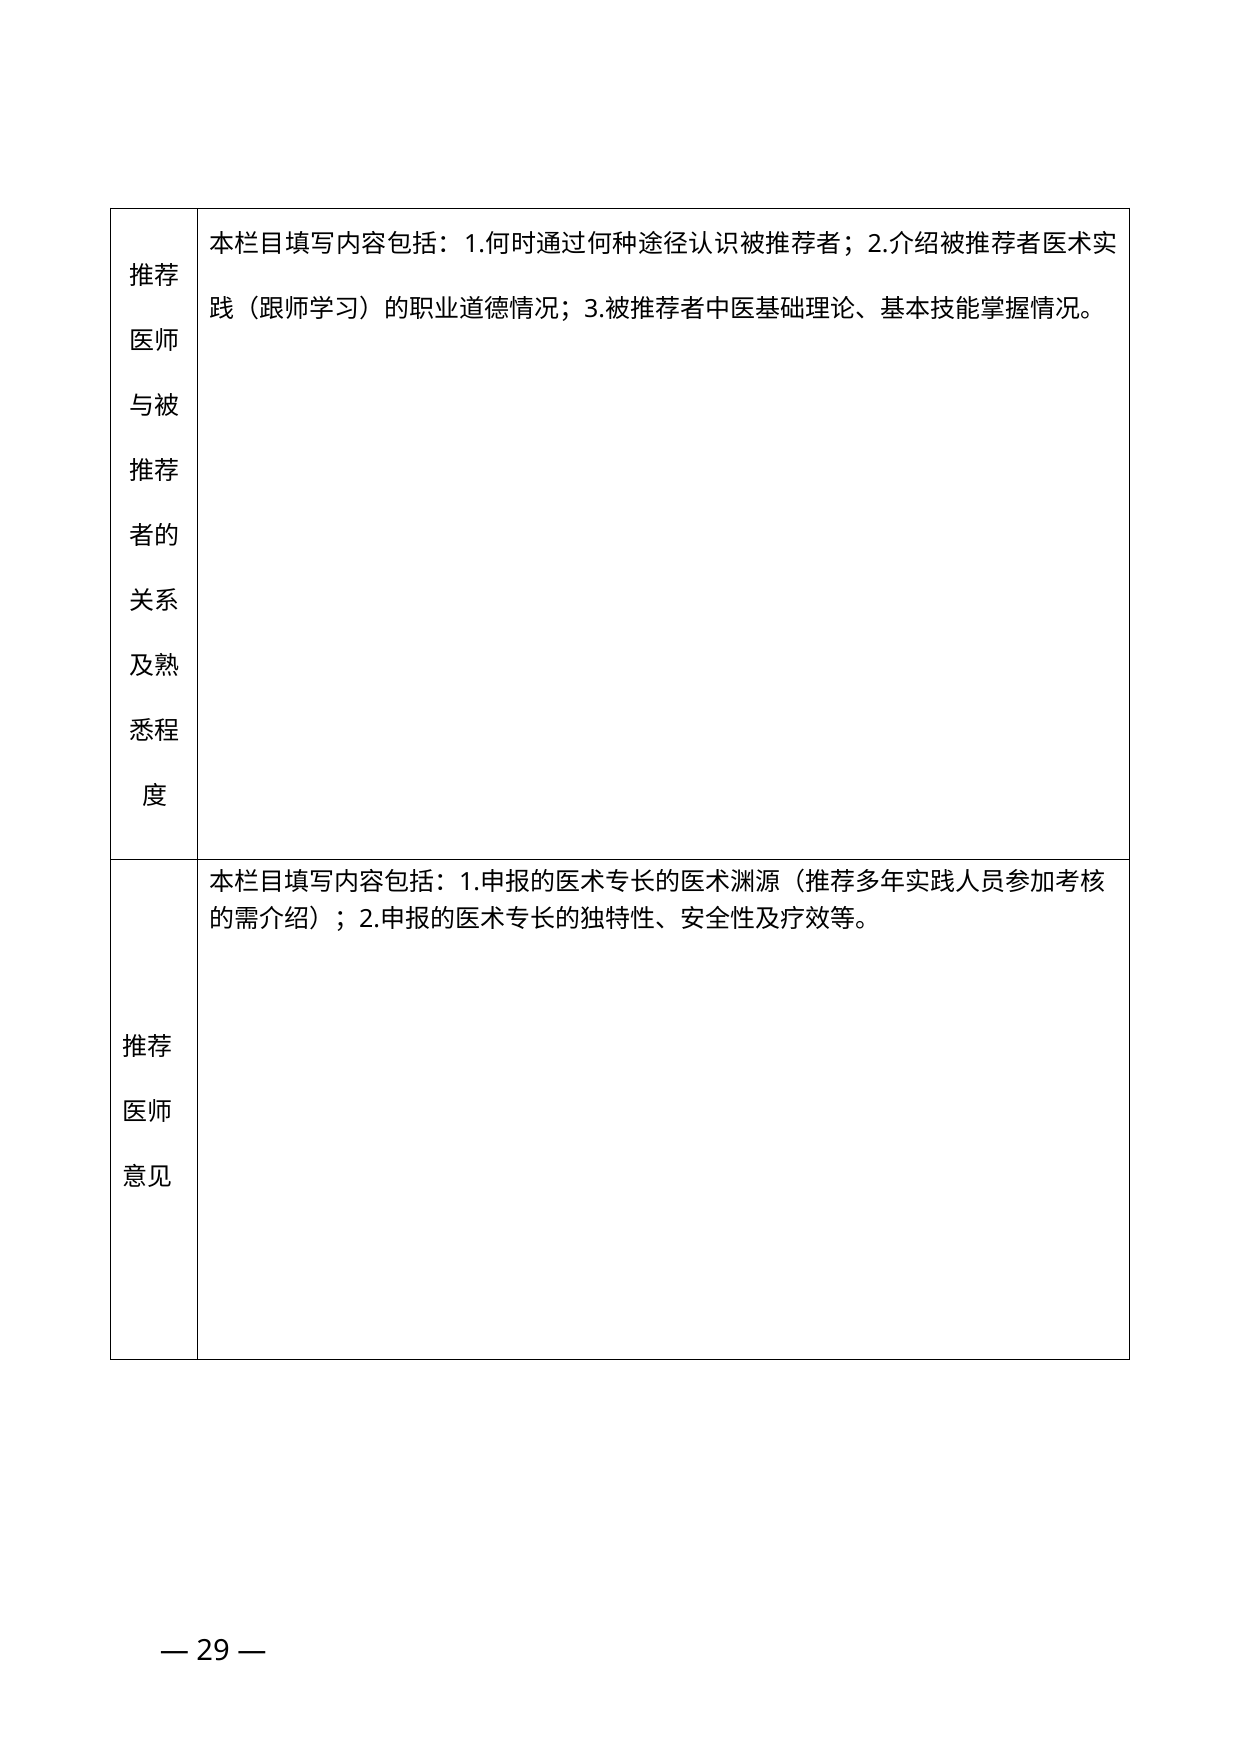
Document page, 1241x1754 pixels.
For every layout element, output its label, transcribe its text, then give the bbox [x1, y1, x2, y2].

table_cell 推荐医师与被推荐者的关系及熟悉程度 [111, 209, 197, 859]
table_cell 本栏目填写内容包括：1.何时通过何种途径认识被推荐者；2.介绍被推荐者医术实践（跟师学习）的职业道德情况；3.被推荐者中医基础理论、基本技能掌握情况。 [198, 209, 1129, 859]
table_cell 本栏目填写内容包括：1.申报的医术专长的医术渊源（推荐多年实践人员参加考核的需介绍）；2.申报的医术专长的独特性、安全性及疗效等。 [198, 860, 1129, 1359]
table_cell 推荐 医师 意见 [111, 860, 197, 1359]
